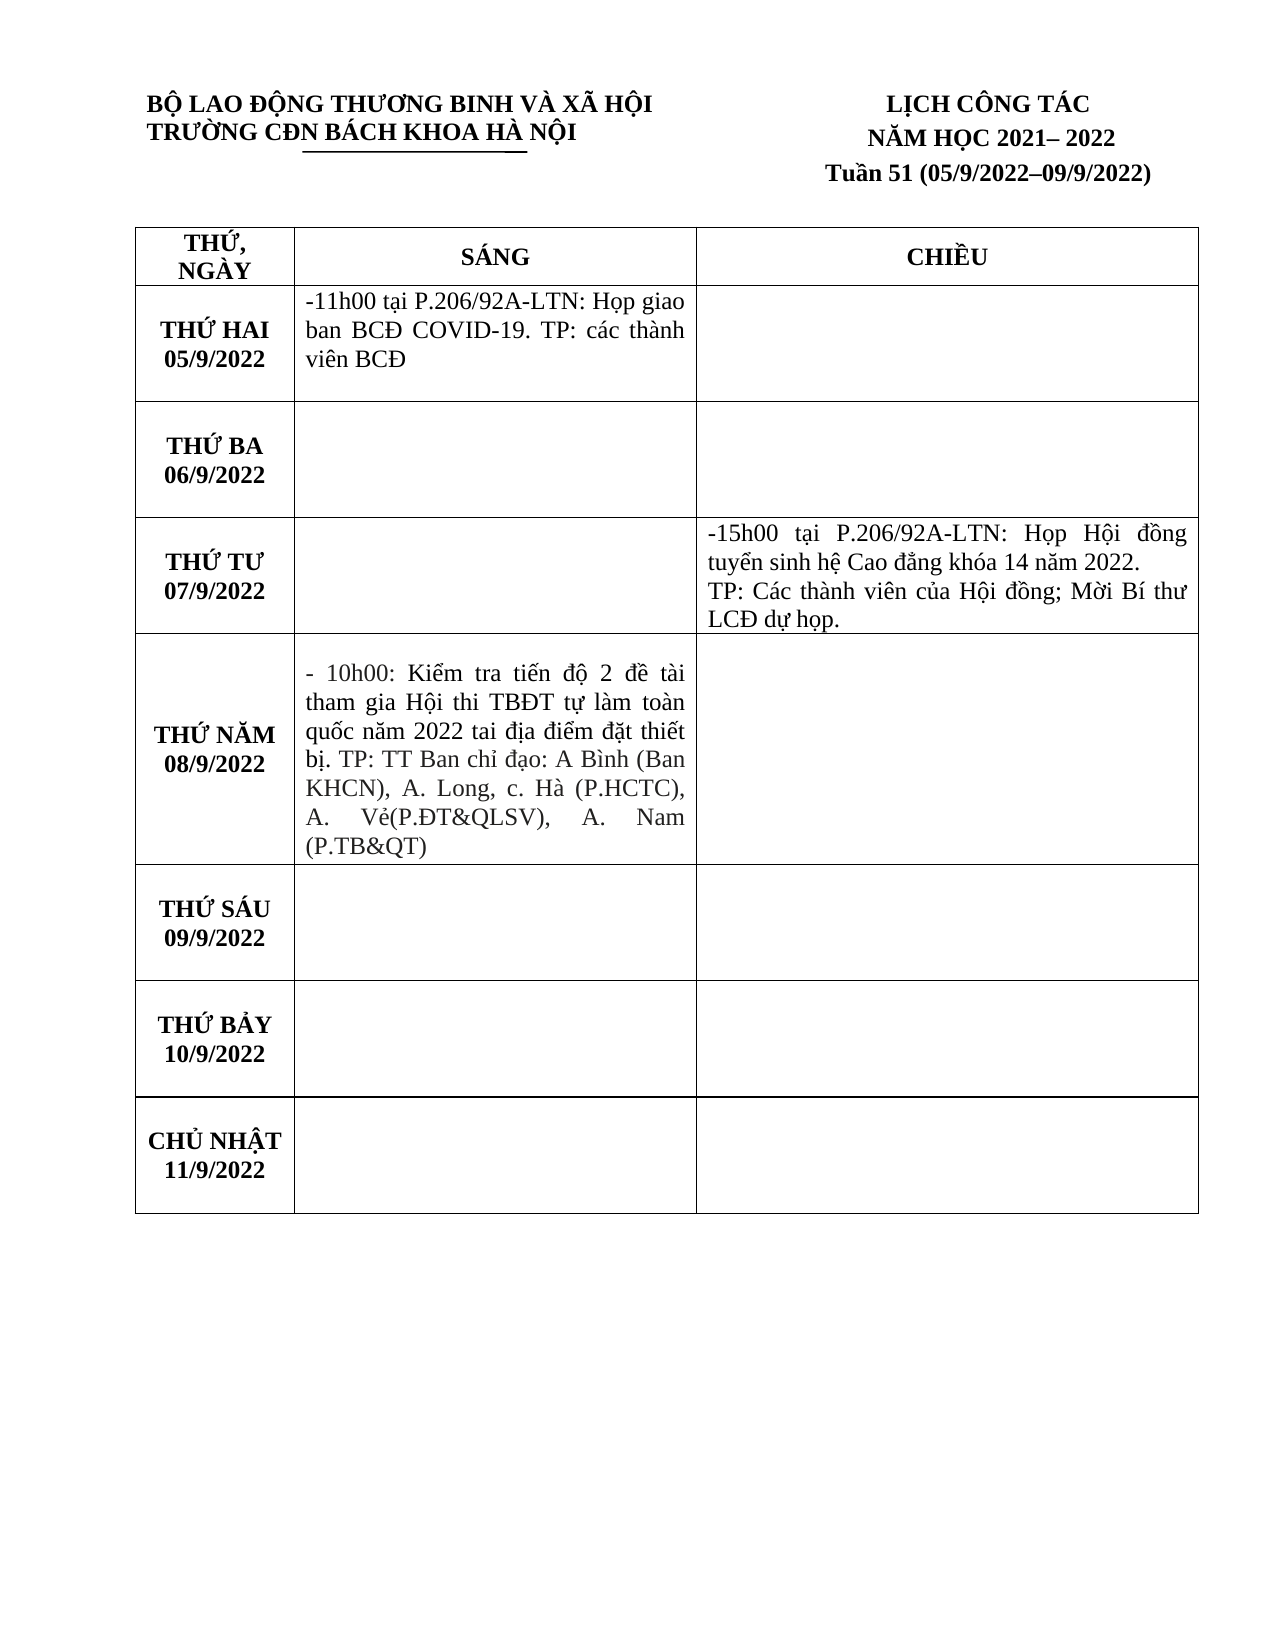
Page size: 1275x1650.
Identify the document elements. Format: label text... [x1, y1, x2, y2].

table_cell [697, 981, 1198, 1096]
table_cell THỨ TƯ 07/9/2022 [136, 518, 294, 633]
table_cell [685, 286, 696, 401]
table_cell THỨ HAI 05/9/2022 [136, 286, 294, 401]
table_cell THỨ BẢY 10/9/2022 [136, 981, 294, 1096]
table_cell [295, 402, 305, 517]
table_cell [295, 865, 305, 980]
table_header LỊCH CÔNG TÁC NĂM HỌC 2021– 2022 Tuần 51 (05/9/2022–09/9/2022) [778, 89, 1198, 227]
table_cell - 10h00: Kiểm tra tiến độ 2 đề tài tham gia Hội thi TBĐT tự làm toàn quốc năm 2022 tai địa điểm đặt thiết bị. TP: TT Ban chỉ đạo: A Bình (Ban KHCN), A. Long, c. Hà (P.HCTC), A. Vẻ(P.ĐT&QLSV), A. Nam (P.TB&QT) [295, 634, 696, 864]
table_cell THỨ BA 06/9/2022 [136, 402, 294, 517]
table_cell CHIỀU [697, 228, 1198, 285]
table_cell [685, 865, 696, 980]
table_cell [295, 518, 305, 633]
table_cell [697, 286, 1198, 401]
table_cell [685, 981, 696, 1096]
table_header BỘ LAO ĐỘNG THƯƠNG BINH VÀ XÃ HỘI TRƯỜNG CĐN BÁCH KHOA HÀ NỘI [135, 89, 778, 227]
table_cell [697, 634, 1198, 864]
table_cell [685, 1098, 696, 1212]
table_cell THỨ NĂM 08/9/2022 [136, 634, 294, 864]
table_cell [685, 402, 696, 517]
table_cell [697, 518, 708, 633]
table_cell CHỦ NHẬT 11/9/2022 [136, 1098, 294, 1212]
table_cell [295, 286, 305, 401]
table_cell [685, 518, 696, 633]
table_cell SÁNG [295, 228, 696, 285]
table_cell THỨ, NGÀY [136, 228, 294, 285]
table_cell [697, 1098, 1198, 1212]
table_cell [697, 402, 1198, 517]
table_cell [295, 981, 305, 1096]
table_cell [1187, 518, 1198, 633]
table_cell [697, 865, 1198, 980]
table_cell [295, 1098, 305, 1212]
table_cell THỨ SÁU 09/9/2022 [136, 865, 294, 980]
